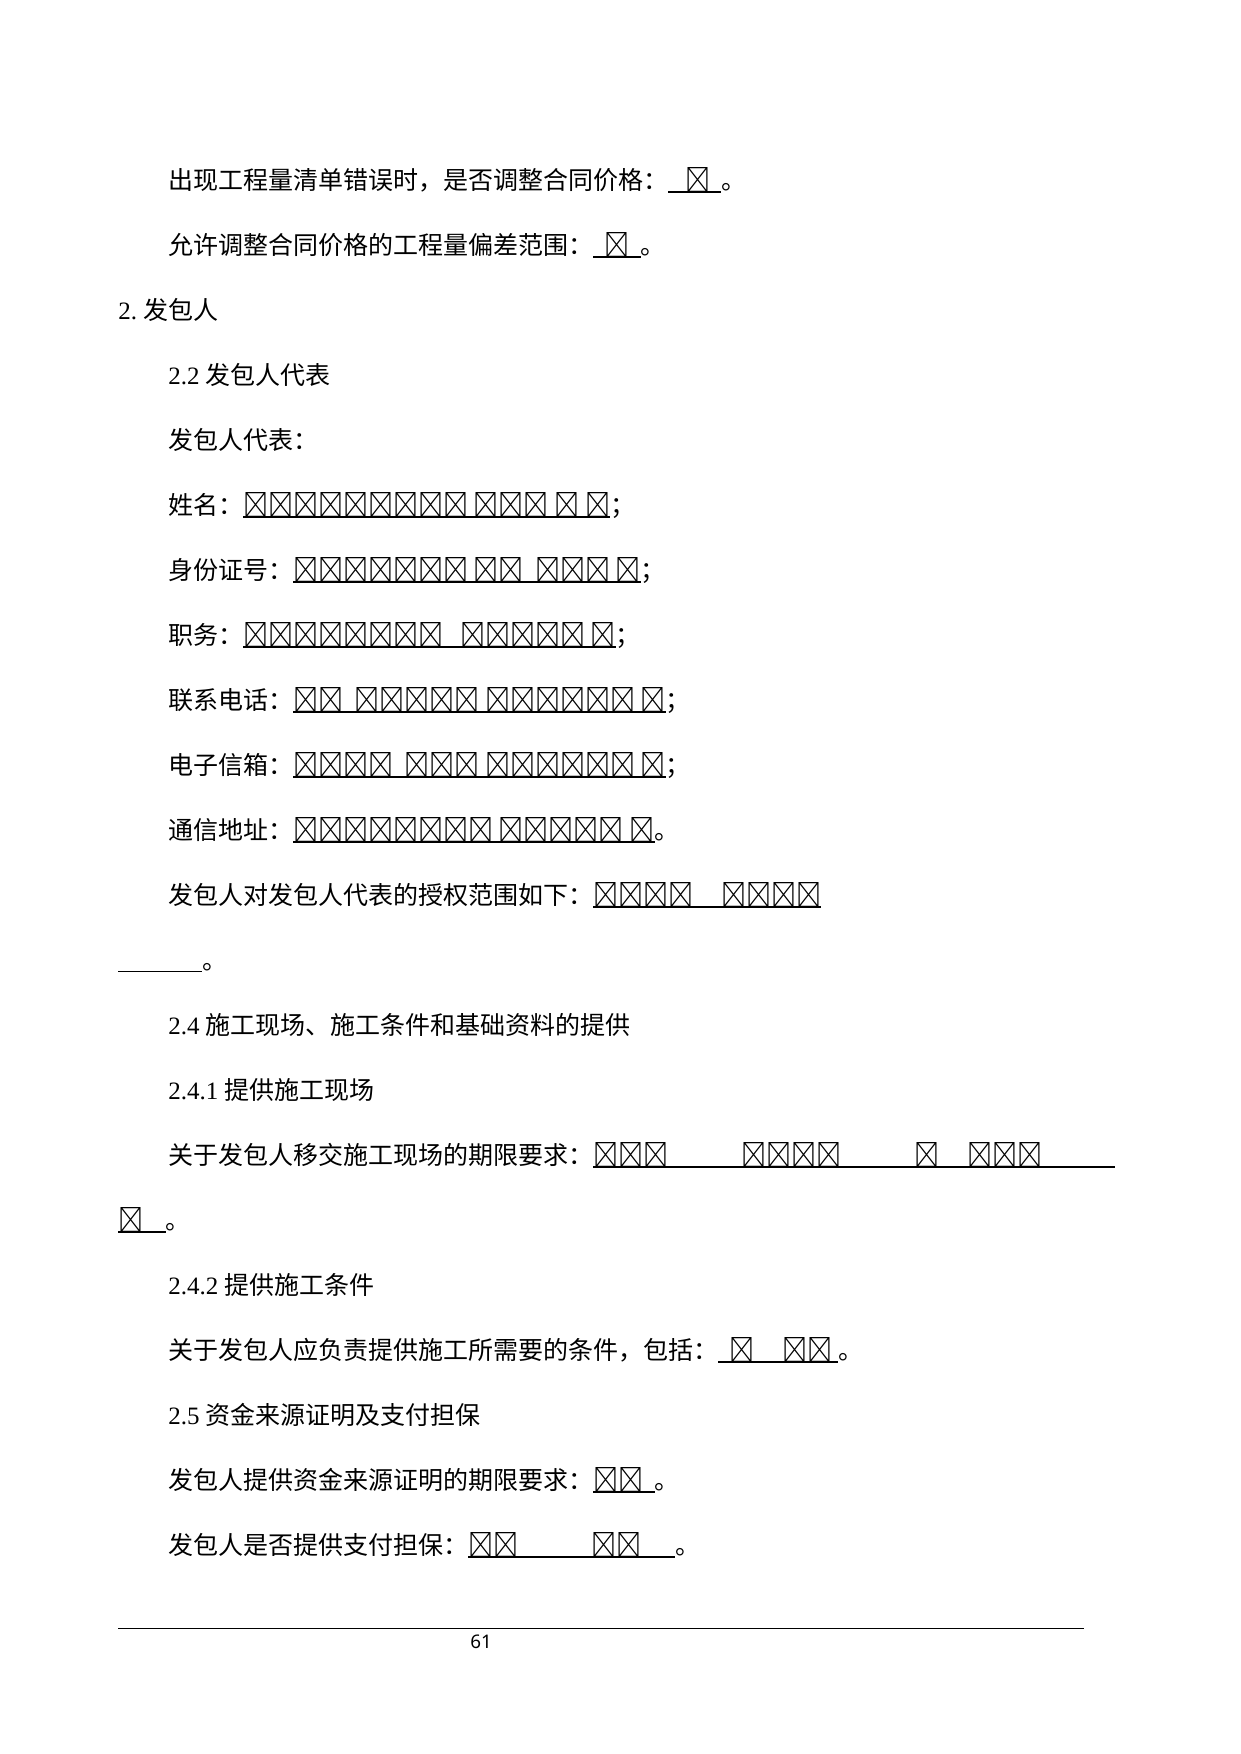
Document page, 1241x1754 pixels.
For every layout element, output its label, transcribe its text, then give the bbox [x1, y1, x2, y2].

text 2.4.2 提供施工条件 [118, 1251, 1122, 1316]
text 发包人提供资金来源证明的期限要求： 。 [118, 1446, 1122, 1511]
text 身份证号：   ； [118, 536, 1122, 601]
text 发包人代表： [118, 406, 1122, 471]
text 2.4.1 提供施工现场 [118, 1056, 1122, 1121]
text 联系电话：   ； [118, 666, 1122, 731]
text 发包人对发包人代表的授权范围如下：  [118, 861, 1122, 926]
text 2.2 发包人代表 [118, 341, 1122, 406]
text 职务：  ； [118, 601, 1122, 666]
text 2.5 资金来源证明及支付担保 [118, 1381, 1122, 1446]
text 关于发包人移交施工现场的期限要求：     。 [118, 1121, 1122, 1251]
text 允许调整合同价格的工程量偏差范围：  。 [118, 211, 1122, 276]
text 关于发包人应负责提供施工所需要的条件，包括：   。 [118, 1316, 1122, 1381]
text 发包人是否提供支付担保：  。 [118, 1511, 1122, 1576]
text 姓名：   ； [118, 471, 1122, 536]
text 电子信箱：   ； [118, 731, 1122, 796]
text 2.4 施工现场、施工条件和基础资料的提供 [118, 991, 1122, 1056]
text  。 [118, 926, 1122, 991]
subtitle 2. 发包人 [118, 276, 1122, 341]
text 出现工程量清单错误时，是否调整合同价格：  。 [118, 146, 1122, 211]
text 通信地址：  。 [118, 796, 1122, 861]
